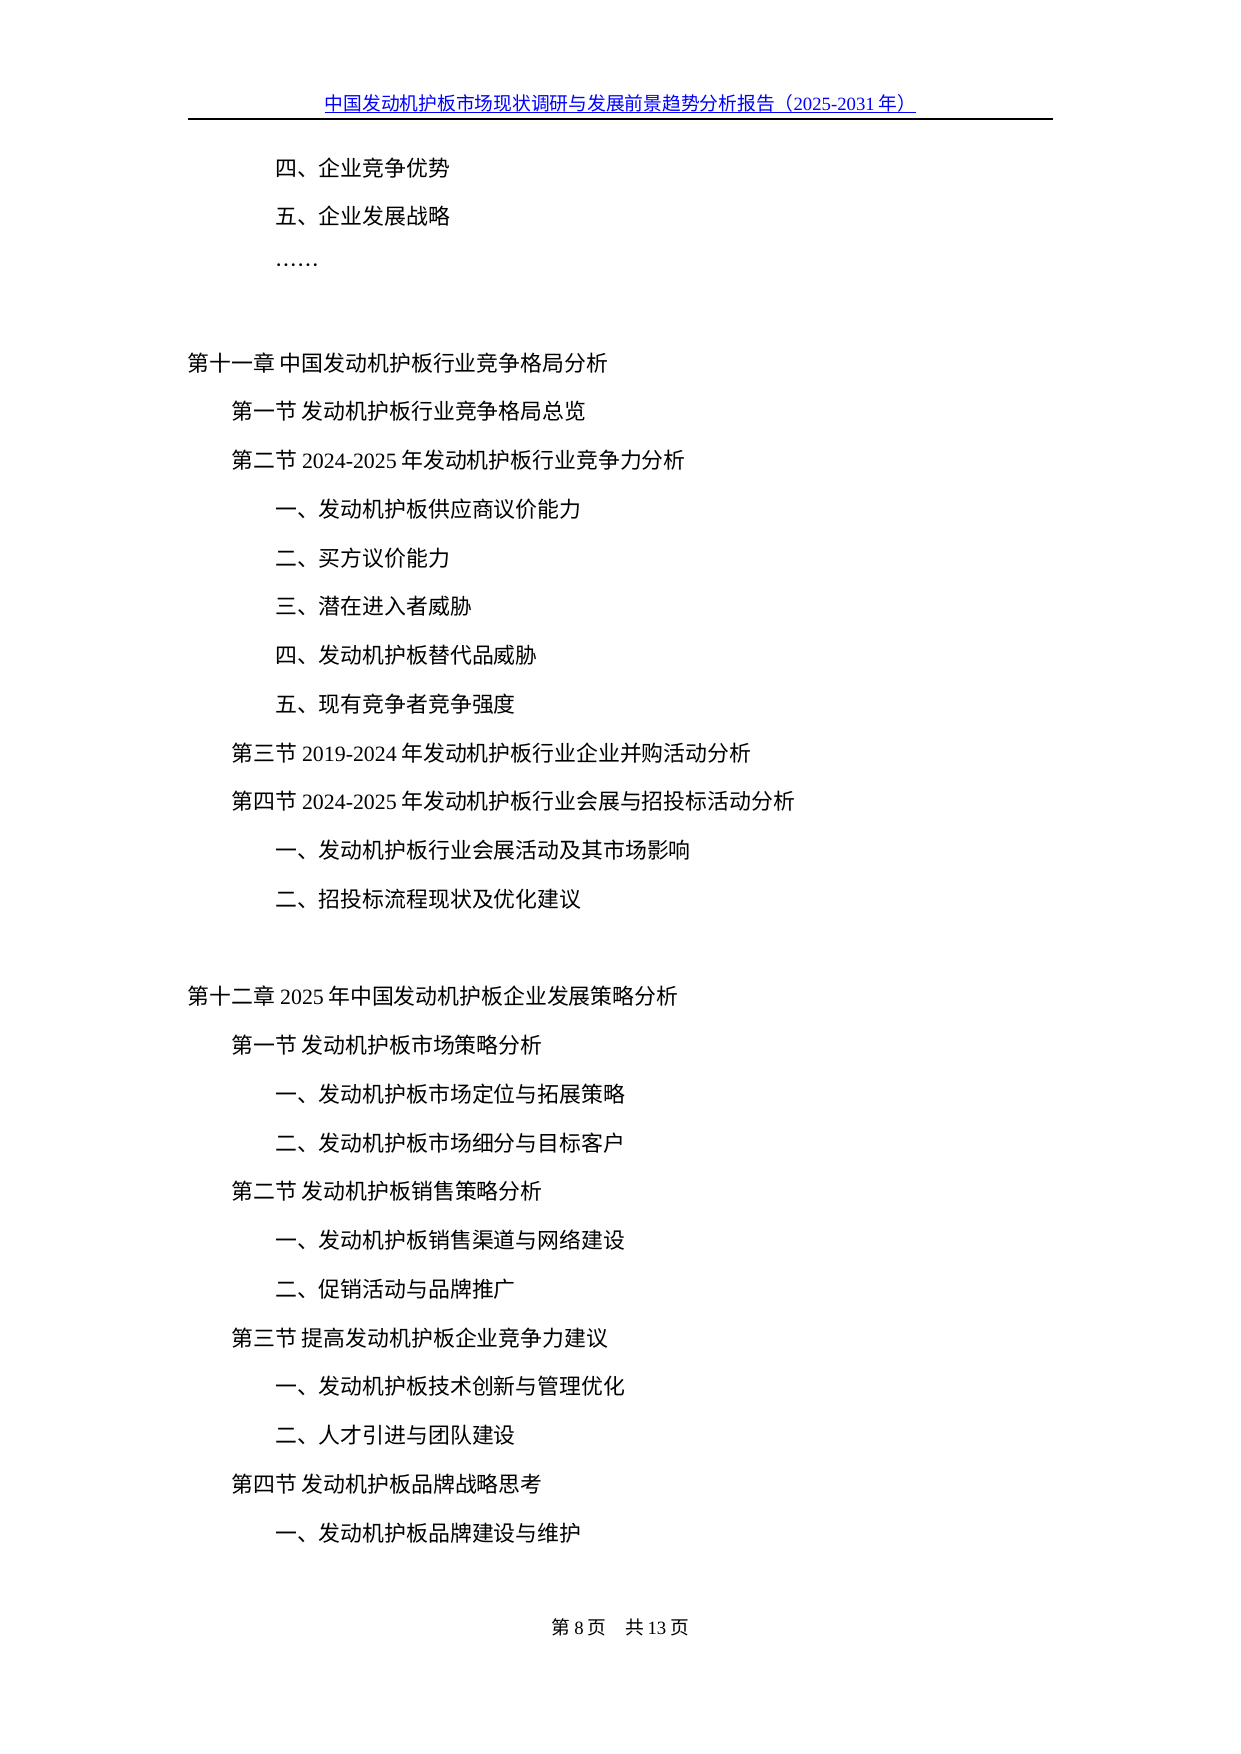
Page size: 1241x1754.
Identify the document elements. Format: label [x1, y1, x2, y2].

text [187, 150, 1053, 1548]
